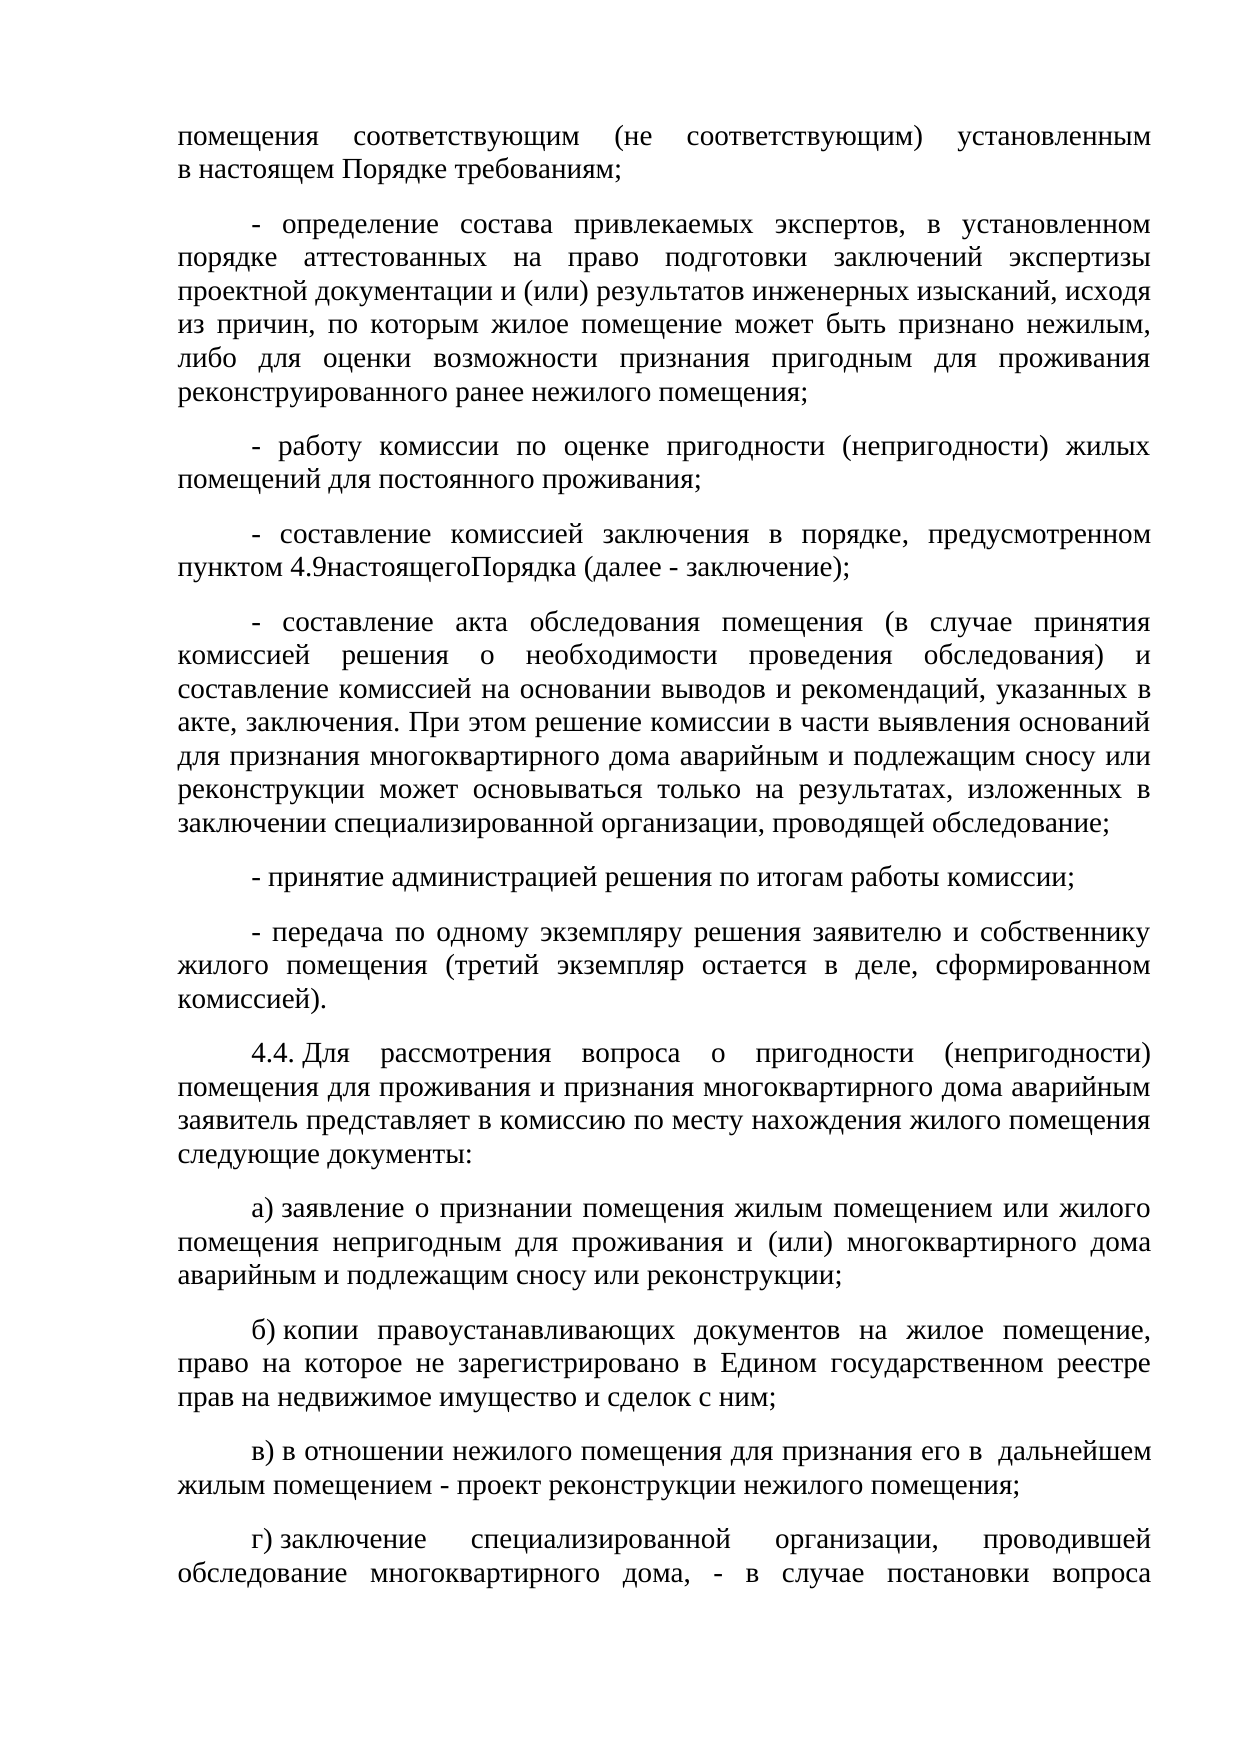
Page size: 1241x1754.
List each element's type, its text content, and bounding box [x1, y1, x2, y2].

text - определение состава привлекаемых экспертов, в установленном порядке аттестованных на право подготовки заключений экспертизы проектной документации и (или) результатов инженерных изысканий, исходя из причин, по которым жилое помещение может быть признано нежилым, либо для оценки возможности признания пригодным для проживания реконструированного ранее нежилого помещения; [177, 206, 1152, 407]
text - составление акта обследования помещения (в случае принятия комиссией решения о необходимости проведения обследования) и составление комиссией на основании выводов и рекомендаций, указанных в акте, заключения. При этом решение комиссии в части выявления оснований для признания многоквартирного дома аварийным и подлежащим сносу или реконструкции может основываться только на результатах, изложенных в заключении специализированной организации, проводящей обследование; [177, 604, 1152, 839]
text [177, 1521, 1152, 1588]
text а) заявление о признании помещения жилым помещением или жилого помещения непригодным для проживания и (или) многоквартирного дома аварийным и подлежащим сносу или реконструкции; [177, 1190, 1152, 1291]
text в) в отношении нежилого помещения для признания его в дальнейшем жилым помещением - проект реконструкции нежилого помещения; [177, 1433, 1152, 1500]
text б) копии правоустанавливающих документов на жилое помещение, право на которое не зарегистрировано в Едином государственном реестре прав на недвижимое имущество и сделок с ним; [177, 1312, 1152, 1412]
text - работу комиссии по оценке пригодности (непригодности) жилых помещений для постоянного проживания; [177, 428, 1152, 495]
text 4.4. Для рассмотрения вопроса о пригодности (непригодности) помещения для проживания и признания многоквартирного дома аварийным заявитель представляет в комиссию по месту нахождения жилого помещения следующие документы: [177, 1035, 1152, 1169]
text - принятие администрацией решения по итогам работы комиссии; [177, 859, 1152, 893]
text - передача по одному экземпляру решения заявителю и собственнику жилого помещения (третий экземпляр остается в деле, сформированном комиссией). [177, 914, 1152, 1014]
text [177, 118, 1152, 185]
text - составление комиссией заключения в порядке, предусмотренном пунктом 4.9настоящегоПорядка (далее - заключение); [177, 516, 1152, 583]
